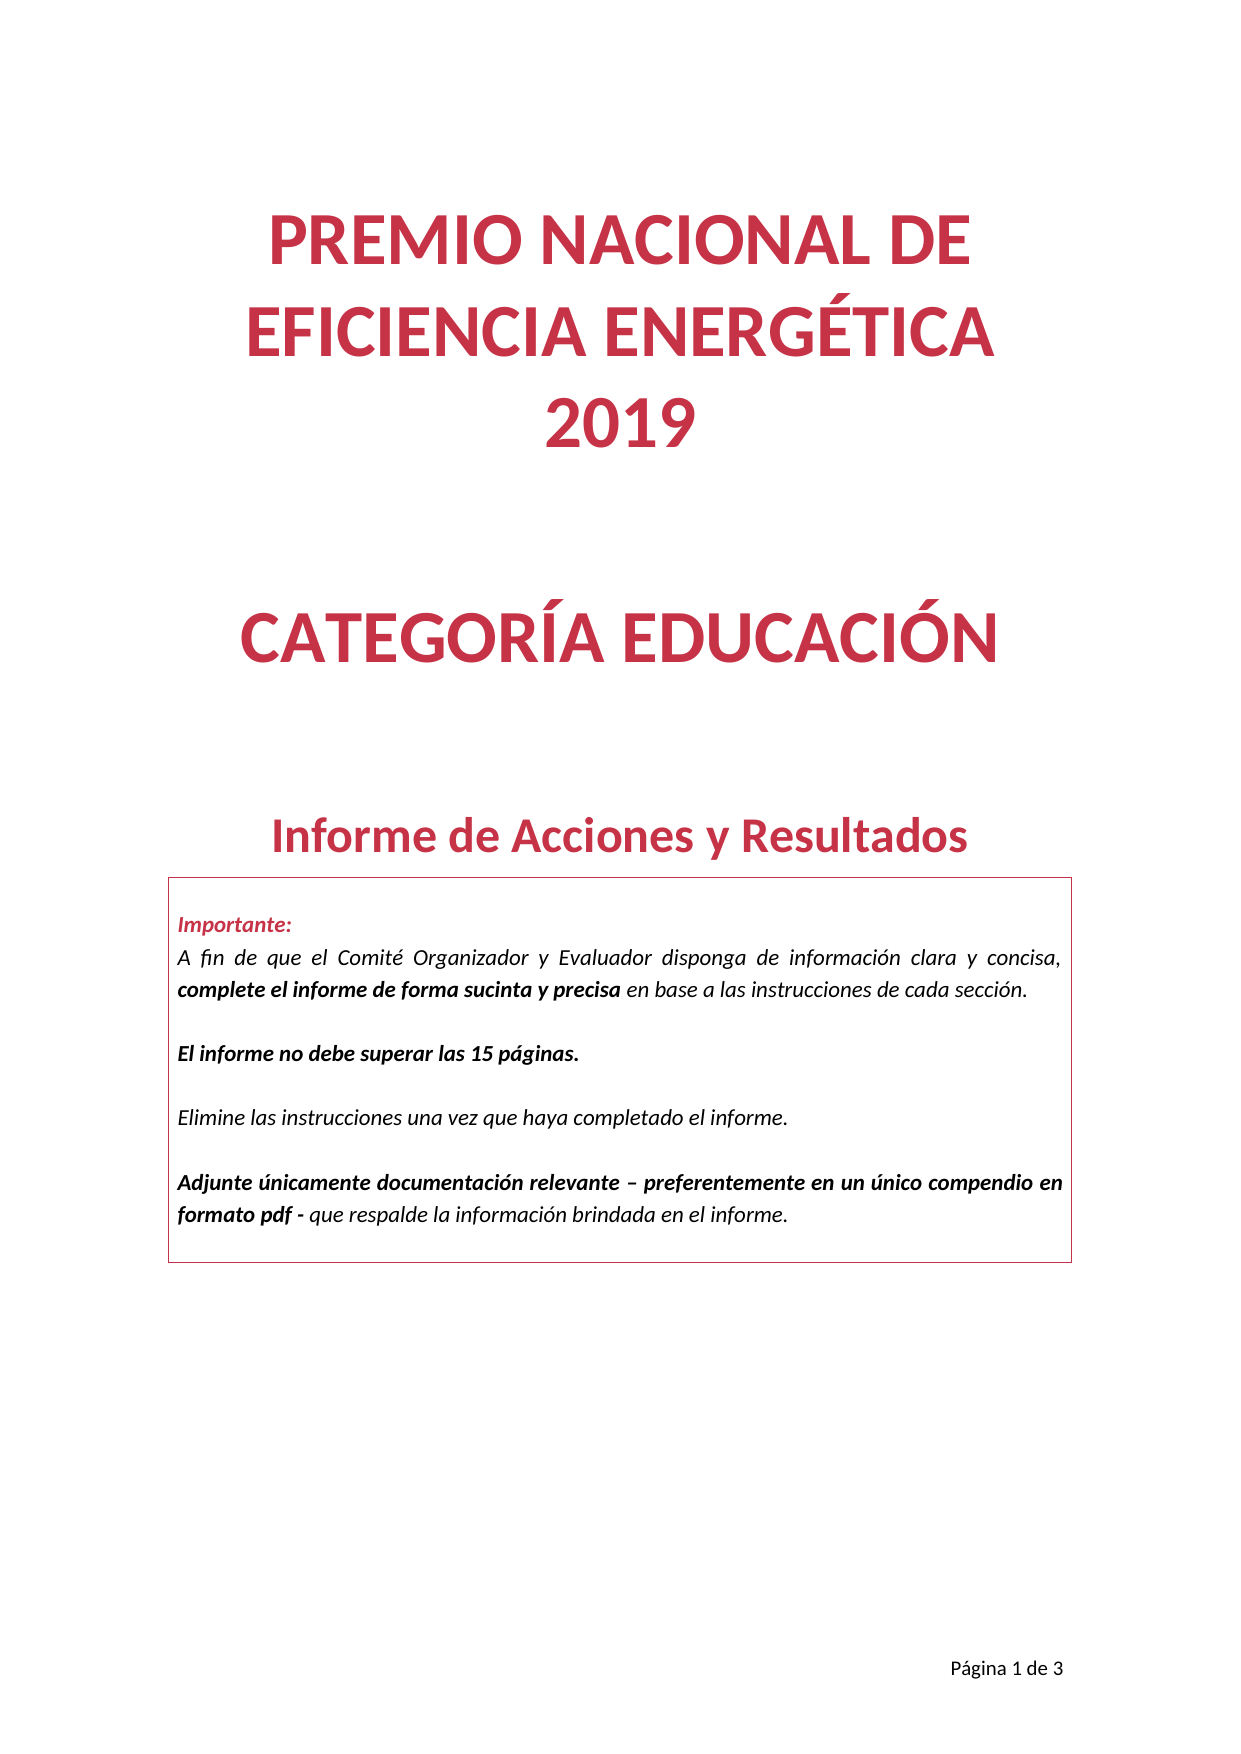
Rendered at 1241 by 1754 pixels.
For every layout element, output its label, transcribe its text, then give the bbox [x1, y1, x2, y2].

subtitle Informe de Acciones y Resultados [177, 804, 1063, 865]
subtitle CATEGORÍA EDUCACIÓN [177, 589, 1063, 681]
text Adjunte únicamente documentación relevante – preferentemente en un único compendio en formato pdf - que respalde la información brindada en el informe. [169, 1167, 1071, 1228]
text Elimine las instrucciones una vez que haya completado el informe. [169, 1102, 1071, 1132]
text A fin de que el Comité Organizador y Evaluador disponga de información clara y concisa, complete el informe de forma sucinta y precisa en base a las instrucciones de cada sección. [169, 942, 1071, 1003]
text El informe no debe superar las 15 páginas. [169, 1038, 1071, 1067]
text Importante: [169, 909, 1071, 938]
subtitle PREMIO NACIONAL DE EFICIENCIA ENERGÉTICA 2019 [177, 192, 1063, 467]
